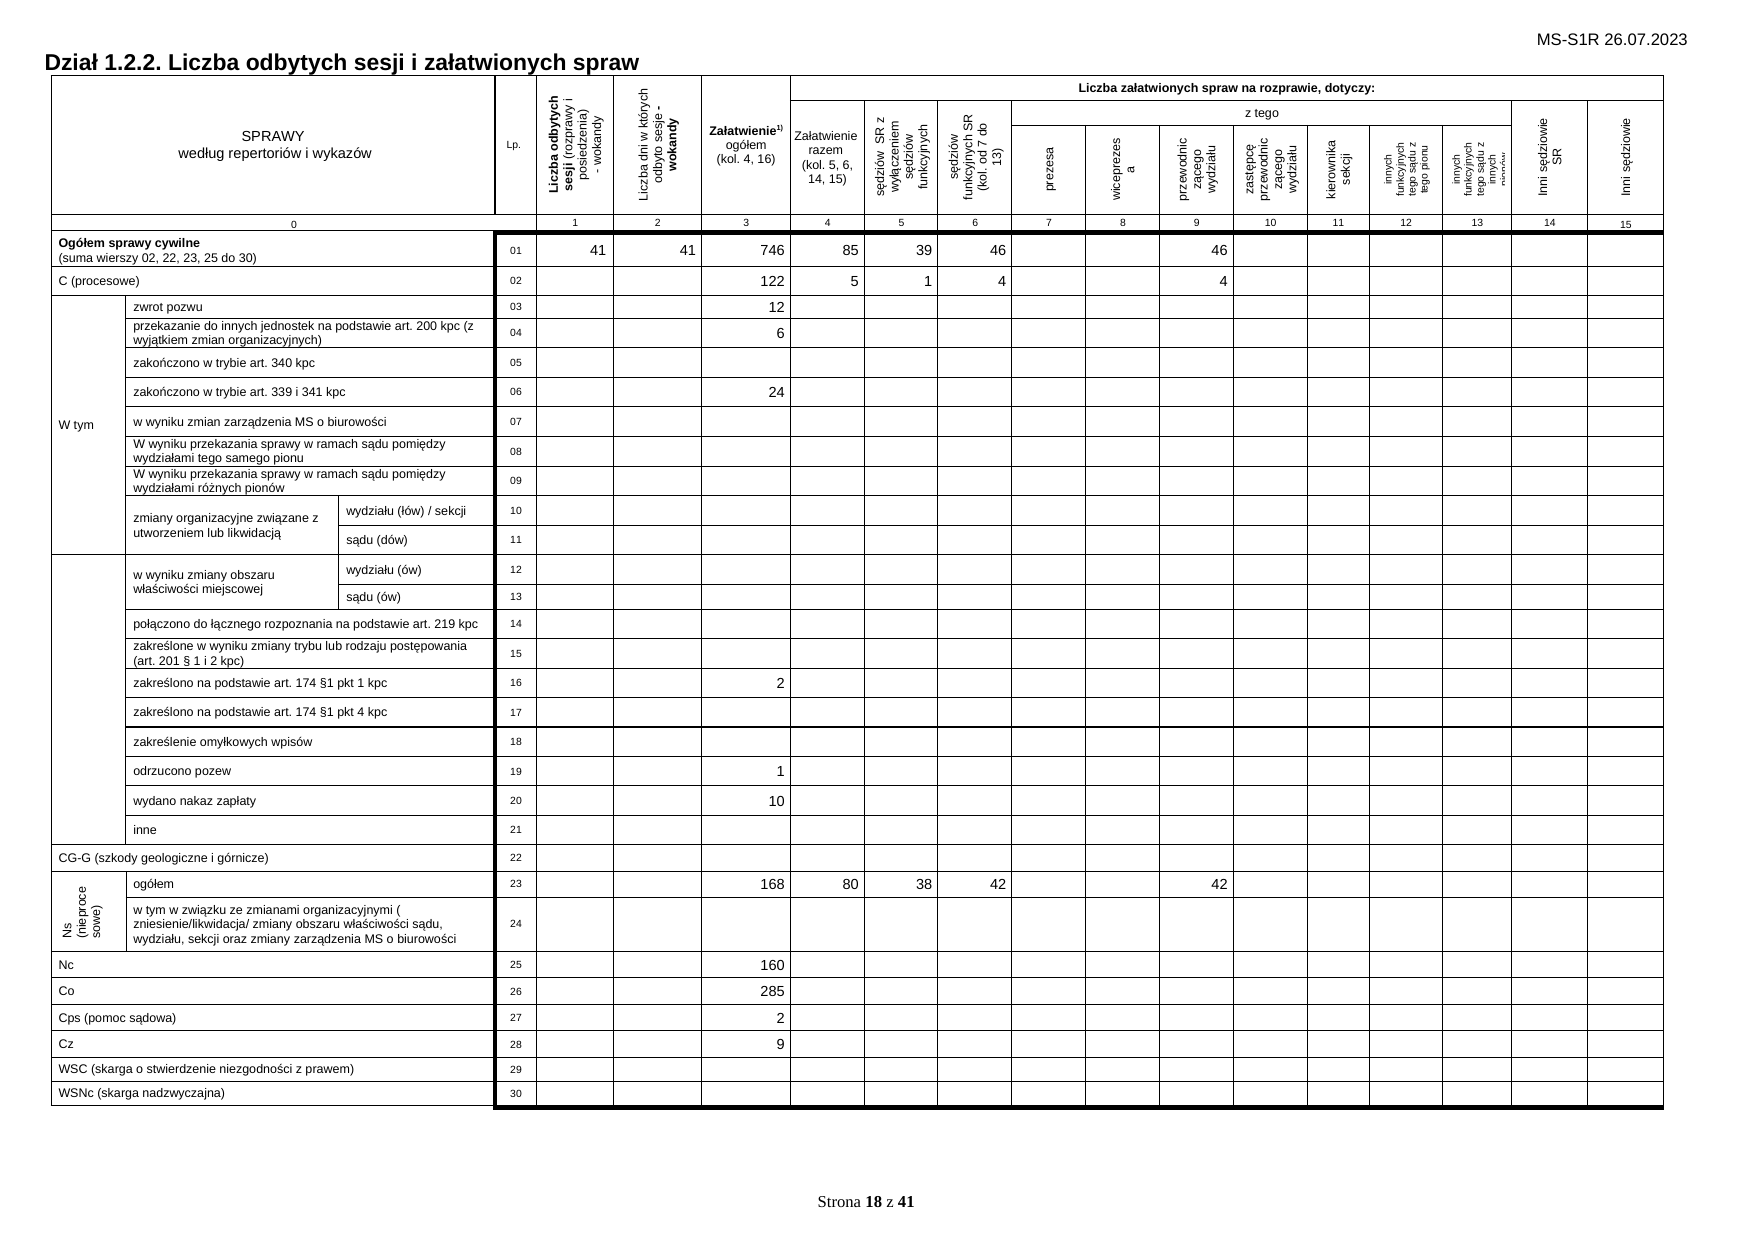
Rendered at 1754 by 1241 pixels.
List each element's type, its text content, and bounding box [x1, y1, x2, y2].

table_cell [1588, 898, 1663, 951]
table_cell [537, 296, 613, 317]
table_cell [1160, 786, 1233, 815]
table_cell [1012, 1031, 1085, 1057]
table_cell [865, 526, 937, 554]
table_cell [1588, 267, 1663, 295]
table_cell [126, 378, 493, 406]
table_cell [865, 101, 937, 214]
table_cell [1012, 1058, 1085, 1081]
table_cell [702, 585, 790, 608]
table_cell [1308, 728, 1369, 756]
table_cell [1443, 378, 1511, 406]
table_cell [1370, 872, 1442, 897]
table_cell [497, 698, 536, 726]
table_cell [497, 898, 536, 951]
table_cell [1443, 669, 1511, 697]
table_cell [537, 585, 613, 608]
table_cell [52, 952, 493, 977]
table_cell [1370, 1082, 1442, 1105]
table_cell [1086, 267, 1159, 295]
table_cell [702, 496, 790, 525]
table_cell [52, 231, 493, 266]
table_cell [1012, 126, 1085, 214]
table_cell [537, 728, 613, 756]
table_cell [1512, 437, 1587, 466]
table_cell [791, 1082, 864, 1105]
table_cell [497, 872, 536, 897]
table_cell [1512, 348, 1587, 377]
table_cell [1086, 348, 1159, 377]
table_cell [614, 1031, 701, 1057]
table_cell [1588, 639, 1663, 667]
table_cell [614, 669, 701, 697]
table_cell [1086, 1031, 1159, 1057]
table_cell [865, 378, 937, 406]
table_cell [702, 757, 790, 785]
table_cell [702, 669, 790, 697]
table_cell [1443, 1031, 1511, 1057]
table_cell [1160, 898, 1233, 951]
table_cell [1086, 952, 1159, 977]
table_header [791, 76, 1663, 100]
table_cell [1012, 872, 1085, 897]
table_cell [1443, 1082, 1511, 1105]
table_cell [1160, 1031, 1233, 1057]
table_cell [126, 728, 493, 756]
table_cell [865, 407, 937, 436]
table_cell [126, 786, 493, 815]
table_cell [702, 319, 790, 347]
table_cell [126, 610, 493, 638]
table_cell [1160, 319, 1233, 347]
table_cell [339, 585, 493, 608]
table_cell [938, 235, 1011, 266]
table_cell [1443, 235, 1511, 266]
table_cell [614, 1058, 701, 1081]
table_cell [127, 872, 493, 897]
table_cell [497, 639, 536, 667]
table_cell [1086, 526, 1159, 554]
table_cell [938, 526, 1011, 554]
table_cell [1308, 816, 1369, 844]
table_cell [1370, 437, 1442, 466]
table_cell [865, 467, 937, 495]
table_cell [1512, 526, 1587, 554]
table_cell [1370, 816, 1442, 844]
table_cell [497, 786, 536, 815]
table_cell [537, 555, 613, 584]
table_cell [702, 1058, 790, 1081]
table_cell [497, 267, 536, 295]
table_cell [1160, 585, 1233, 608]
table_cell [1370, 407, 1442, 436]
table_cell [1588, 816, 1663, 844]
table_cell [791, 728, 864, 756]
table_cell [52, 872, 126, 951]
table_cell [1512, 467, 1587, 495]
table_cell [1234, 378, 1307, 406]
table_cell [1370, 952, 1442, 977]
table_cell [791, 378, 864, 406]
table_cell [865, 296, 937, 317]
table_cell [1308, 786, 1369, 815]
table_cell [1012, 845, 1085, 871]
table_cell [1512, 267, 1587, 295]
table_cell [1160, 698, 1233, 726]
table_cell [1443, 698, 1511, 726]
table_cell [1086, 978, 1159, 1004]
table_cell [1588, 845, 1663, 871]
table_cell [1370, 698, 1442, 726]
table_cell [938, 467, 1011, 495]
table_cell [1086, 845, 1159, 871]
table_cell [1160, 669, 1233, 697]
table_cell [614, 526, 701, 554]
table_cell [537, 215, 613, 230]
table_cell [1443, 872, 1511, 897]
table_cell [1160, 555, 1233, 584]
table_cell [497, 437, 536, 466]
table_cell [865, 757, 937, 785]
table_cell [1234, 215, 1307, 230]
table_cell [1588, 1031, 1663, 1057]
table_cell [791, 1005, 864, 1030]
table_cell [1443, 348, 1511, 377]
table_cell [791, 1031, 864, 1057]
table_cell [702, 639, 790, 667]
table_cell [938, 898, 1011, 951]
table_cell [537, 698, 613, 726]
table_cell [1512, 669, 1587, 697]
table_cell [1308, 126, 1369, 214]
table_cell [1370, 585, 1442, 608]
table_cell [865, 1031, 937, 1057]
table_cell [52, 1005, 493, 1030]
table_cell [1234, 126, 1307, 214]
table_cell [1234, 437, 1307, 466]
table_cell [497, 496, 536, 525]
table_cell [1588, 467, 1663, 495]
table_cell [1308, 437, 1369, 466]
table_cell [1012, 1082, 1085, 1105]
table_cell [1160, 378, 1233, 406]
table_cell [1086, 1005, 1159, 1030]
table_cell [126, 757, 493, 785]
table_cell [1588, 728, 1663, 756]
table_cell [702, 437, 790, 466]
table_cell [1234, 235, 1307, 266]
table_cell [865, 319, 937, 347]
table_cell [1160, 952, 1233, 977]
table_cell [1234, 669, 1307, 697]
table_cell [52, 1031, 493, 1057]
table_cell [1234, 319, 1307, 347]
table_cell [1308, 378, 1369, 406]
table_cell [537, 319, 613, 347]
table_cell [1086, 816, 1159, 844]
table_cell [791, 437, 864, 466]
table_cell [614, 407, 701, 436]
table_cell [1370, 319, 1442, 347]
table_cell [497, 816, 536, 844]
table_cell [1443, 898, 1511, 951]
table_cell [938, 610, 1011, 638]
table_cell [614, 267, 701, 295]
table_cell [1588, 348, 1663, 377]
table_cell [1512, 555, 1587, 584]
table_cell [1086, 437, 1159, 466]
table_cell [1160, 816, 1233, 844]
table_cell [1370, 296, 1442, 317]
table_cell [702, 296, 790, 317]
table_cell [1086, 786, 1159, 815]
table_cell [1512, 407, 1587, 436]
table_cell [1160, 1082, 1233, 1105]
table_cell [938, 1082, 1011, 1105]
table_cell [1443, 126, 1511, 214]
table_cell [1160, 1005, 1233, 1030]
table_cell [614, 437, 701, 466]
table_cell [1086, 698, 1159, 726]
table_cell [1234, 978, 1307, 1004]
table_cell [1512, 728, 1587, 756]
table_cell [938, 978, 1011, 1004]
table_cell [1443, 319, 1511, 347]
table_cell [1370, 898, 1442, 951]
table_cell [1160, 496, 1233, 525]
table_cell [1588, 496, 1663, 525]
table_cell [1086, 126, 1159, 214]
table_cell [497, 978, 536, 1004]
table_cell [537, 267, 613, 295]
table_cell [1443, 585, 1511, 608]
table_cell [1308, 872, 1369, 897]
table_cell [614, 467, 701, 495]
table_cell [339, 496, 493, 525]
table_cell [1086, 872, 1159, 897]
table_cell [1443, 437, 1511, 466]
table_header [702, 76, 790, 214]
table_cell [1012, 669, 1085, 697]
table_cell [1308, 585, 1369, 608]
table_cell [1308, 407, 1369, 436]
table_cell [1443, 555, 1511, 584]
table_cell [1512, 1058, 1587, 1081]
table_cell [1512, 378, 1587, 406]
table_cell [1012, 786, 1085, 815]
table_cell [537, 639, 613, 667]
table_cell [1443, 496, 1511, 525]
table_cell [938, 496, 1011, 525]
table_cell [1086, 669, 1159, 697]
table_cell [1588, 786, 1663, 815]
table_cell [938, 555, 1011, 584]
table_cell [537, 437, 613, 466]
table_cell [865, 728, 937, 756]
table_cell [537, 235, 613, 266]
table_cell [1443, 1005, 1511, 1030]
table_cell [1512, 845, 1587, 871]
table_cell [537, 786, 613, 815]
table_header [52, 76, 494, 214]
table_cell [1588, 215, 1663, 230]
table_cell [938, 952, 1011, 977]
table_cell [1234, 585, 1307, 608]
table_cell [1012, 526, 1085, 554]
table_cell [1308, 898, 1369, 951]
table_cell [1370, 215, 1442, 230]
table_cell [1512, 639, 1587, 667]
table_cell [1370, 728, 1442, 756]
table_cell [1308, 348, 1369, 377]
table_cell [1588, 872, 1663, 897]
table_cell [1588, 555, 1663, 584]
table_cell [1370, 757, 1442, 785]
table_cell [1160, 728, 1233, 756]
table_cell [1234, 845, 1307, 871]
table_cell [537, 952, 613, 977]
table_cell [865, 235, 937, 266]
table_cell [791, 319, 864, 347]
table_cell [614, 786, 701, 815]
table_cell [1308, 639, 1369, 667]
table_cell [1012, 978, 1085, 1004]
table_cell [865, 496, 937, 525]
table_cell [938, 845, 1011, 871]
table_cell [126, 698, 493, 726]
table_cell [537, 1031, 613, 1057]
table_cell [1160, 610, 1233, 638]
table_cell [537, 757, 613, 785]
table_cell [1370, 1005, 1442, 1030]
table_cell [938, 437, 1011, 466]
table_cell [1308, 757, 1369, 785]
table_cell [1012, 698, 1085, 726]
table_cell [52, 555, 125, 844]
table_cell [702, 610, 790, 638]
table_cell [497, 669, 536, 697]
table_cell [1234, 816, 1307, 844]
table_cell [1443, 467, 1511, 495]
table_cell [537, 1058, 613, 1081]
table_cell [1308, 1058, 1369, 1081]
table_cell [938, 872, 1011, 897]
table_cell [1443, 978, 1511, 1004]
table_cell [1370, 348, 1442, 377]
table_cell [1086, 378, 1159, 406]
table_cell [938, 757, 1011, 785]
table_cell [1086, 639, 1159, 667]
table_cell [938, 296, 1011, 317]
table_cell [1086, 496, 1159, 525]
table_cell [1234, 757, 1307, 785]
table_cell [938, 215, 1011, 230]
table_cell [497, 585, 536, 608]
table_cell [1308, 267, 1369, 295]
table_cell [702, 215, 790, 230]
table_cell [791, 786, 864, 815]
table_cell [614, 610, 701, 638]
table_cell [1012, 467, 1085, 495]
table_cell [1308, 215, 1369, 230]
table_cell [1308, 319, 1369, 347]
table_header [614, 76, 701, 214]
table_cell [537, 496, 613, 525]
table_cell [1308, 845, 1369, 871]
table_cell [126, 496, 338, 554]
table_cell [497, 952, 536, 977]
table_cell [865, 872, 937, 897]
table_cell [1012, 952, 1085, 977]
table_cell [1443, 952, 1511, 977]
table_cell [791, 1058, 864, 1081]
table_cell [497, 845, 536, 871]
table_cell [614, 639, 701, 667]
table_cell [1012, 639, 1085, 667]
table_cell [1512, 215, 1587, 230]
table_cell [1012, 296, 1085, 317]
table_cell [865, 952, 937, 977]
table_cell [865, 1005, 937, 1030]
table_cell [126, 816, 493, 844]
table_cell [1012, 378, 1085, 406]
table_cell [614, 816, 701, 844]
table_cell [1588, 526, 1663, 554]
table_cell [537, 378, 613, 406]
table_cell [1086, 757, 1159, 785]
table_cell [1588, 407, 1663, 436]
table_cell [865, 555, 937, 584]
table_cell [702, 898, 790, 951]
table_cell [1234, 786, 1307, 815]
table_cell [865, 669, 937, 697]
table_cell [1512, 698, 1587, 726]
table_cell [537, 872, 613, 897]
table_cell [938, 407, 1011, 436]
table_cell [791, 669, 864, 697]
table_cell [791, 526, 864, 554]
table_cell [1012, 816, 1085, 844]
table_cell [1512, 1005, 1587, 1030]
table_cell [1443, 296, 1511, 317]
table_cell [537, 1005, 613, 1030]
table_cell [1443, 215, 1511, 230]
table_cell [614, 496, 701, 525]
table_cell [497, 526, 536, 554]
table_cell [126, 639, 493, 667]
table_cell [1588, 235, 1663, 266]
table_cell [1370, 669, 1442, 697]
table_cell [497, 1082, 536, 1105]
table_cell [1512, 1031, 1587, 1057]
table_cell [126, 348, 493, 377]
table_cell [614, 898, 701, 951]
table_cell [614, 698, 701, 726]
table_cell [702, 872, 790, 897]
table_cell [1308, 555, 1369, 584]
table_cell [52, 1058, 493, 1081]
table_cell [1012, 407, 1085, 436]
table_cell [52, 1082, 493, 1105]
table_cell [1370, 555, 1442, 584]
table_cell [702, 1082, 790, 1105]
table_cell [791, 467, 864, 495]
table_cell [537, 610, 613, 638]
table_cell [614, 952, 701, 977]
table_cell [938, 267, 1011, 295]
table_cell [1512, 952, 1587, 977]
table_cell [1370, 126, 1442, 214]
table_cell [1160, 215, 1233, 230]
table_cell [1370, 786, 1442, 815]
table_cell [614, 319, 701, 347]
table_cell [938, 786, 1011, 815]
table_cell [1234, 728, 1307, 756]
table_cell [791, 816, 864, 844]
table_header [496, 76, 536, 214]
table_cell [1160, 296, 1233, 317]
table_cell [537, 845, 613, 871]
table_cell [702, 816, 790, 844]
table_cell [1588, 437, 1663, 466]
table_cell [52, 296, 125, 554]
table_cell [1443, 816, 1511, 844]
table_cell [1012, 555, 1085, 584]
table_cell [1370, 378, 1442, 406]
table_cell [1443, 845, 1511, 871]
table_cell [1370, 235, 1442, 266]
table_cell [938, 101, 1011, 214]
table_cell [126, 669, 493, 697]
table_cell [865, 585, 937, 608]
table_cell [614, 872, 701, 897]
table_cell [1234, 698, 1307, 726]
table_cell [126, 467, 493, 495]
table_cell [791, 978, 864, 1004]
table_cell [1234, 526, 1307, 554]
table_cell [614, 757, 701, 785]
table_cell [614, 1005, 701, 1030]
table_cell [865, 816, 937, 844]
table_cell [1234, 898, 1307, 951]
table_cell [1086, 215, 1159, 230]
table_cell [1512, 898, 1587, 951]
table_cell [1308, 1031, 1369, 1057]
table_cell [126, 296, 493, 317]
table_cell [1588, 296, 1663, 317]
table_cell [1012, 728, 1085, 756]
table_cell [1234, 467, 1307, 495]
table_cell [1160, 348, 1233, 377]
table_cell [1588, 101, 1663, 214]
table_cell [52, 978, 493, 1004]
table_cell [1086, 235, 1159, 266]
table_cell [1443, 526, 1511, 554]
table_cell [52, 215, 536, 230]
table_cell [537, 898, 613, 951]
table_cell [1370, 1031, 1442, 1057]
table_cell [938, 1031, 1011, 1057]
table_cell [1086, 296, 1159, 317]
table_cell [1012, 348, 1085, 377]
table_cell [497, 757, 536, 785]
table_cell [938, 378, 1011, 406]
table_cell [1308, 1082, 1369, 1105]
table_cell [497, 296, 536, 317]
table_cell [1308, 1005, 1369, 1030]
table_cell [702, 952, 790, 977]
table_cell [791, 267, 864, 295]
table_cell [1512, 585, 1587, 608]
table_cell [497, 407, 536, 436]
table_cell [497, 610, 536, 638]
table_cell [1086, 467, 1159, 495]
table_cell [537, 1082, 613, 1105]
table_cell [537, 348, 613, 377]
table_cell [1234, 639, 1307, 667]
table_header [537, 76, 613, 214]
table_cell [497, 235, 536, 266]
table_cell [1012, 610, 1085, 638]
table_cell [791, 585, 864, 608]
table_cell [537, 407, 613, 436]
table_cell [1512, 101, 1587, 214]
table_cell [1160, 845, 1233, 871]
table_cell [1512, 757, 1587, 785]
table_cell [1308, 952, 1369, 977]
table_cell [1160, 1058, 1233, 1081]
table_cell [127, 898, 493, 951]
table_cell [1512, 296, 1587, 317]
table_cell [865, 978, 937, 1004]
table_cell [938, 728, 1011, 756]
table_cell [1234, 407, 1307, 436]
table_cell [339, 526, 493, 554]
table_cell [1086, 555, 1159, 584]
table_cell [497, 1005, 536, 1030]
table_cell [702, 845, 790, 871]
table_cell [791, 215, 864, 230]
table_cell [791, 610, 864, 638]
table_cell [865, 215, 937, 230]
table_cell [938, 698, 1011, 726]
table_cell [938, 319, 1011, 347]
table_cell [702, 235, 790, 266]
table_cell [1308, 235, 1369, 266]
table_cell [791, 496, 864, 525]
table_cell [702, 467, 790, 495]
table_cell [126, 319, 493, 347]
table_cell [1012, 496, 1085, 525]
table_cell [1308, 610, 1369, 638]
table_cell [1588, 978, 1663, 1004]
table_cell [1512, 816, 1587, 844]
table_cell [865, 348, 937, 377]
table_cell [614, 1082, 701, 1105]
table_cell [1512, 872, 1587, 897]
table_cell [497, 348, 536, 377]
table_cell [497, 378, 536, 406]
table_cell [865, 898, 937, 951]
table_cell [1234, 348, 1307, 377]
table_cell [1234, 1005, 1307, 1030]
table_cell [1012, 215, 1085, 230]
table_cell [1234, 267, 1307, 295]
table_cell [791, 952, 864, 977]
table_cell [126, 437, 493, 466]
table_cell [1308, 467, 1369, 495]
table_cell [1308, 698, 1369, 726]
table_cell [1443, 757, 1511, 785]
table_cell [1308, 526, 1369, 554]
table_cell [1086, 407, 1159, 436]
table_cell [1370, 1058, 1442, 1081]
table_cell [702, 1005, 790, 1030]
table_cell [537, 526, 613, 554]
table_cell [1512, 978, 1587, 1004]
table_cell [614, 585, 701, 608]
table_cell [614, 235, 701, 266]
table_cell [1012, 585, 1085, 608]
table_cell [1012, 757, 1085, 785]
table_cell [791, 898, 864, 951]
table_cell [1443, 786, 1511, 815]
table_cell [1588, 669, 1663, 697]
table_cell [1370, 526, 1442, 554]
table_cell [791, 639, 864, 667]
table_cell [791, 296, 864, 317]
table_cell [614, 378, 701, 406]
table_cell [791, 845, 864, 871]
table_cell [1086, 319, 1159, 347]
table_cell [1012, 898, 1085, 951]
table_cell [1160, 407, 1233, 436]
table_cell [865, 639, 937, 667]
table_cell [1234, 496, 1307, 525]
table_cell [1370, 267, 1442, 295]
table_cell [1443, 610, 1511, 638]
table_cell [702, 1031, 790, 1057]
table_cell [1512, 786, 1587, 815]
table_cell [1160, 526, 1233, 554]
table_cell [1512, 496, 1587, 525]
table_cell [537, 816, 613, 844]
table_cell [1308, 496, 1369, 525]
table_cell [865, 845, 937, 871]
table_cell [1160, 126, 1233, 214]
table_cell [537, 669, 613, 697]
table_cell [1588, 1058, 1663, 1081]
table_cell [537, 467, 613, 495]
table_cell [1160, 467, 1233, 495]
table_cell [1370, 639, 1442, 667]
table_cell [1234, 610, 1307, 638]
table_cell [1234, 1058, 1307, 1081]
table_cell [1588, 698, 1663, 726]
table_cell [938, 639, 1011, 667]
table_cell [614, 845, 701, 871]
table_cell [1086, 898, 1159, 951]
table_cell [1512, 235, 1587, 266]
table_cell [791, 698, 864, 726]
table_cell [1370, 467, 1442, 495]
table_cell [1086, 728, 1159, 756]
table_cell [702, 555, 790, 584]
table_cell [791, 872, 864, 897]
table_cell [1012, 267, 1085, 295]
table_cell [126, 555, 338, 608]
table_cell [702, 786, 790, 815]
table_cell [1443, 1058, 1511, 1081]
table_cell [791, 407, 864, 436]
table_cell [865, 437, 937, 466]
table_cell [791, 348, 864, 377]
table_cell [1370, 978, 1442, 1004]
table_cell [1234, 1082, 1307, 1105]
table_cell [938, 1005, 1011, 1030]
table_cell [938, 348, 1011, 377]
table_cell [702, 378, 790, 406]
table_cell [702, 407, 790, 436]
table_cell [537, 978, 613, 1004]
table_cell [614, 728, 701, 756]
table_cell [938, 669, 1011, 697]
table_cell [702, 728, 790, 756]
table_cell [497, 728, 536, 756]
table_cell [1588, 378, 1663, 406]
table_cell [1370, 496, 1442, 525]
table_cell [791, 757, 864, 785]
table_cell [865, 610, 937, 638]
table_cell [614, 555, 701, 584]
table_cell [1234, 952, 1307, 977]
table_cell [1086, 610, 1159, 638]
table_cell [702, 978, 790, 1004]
text Dział 1.2.2. Liczba odbytych sesji i załatwionych spraw [44, 49, 1687, 75]
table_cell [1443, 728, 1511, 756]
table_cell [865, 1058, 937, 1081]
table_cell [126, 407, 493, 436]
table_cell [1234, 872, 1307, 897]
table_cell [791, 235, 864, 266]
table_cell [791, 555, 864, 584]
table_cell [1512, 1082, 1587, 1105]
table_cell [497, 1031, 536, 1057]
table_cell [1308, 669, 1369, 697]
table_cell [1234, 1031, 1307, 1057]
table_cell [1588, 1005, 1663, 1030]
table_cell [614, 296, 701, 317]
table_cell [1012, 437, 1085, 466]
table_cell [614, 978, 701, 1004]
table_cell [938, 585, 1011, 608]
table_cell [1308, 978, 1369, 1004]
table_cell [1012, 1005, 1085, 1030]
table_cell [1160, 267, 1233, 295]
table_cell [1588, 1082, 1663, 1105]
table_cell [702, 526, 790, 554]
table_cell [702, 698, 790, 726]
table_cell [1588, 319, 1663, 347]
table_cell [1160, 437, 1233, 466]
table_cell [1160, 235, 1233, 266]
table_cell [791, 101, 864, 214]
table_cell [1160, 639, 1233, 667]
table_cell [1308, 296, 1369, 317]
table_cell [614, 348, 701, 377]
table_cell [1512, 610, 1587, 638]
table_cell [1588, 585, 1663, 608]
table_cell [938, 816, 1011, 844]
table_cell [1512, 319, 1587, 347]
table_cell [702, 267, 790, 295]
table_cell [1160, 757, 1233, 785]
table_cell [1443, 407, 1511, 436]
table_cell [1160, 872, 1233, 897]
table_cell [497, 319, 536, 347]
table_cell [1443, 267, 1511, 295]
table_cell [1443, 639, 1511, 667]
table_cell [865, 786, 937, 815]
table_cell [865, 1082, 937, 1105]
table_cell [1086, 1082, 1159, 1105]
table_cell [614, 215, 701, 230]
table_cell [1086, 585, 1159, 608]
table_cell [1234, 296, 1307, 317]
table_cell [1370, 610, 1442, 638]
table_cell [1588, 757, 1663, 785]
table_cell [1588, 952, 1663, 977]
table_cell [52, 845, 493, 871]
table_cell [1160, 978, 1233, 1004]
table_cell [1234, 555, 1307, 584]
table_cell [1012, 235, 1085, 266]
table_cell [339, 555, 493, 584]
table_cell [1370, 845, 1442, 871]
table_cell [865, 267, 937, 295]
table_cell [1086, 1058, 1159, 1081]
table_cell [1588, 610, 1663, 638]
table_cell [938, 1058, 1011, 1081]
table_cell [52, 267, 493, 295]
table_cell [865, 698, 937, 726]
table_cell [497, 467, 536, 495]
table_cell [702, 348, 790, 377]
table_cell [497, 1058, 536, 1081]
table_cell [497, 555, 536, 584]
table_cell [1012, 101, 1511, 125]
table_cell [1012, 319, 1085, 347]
